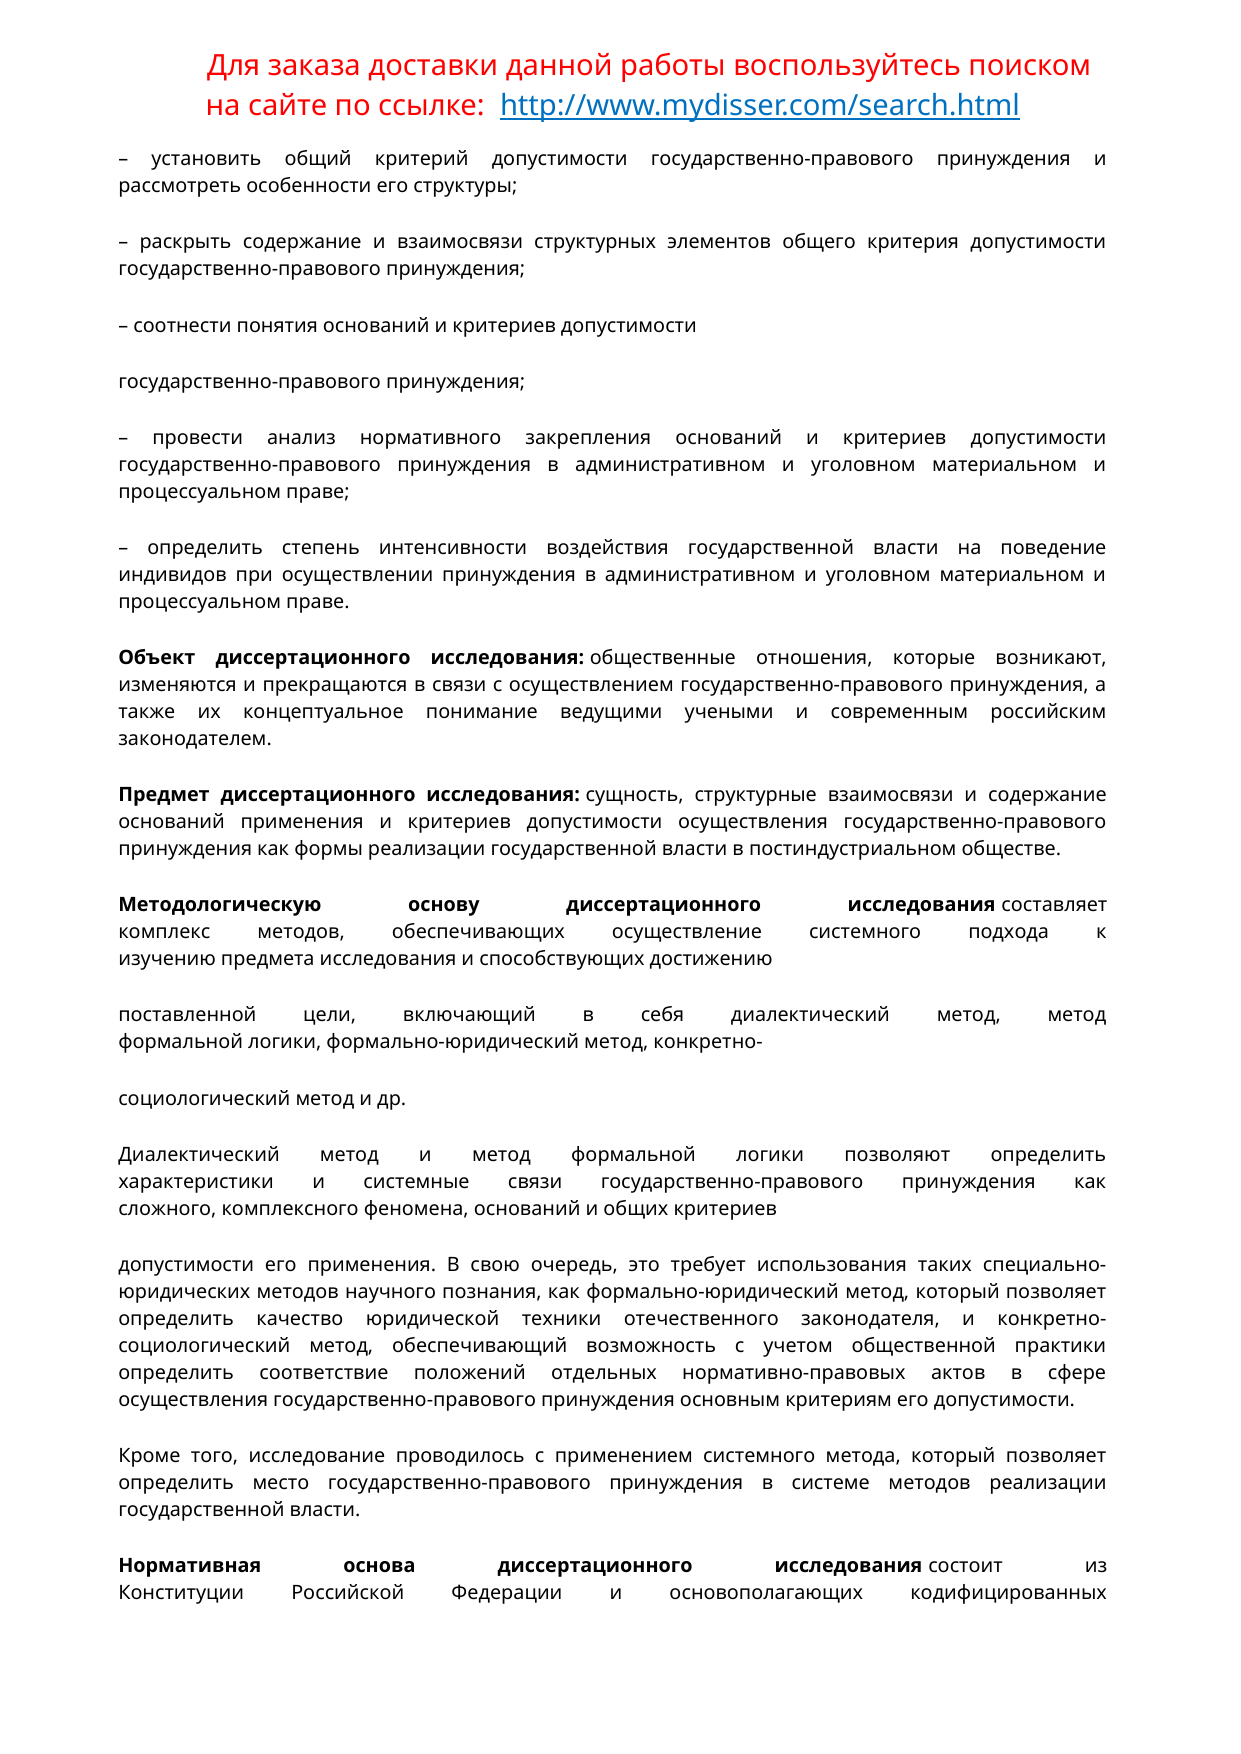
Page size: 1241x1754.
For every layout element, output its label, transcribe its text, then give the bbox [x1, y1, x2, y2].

text Кроме того, исследование проводилось с применением системного метода, который позволяет определить место государственно-правового принуждения в системе методов реализации государственной власти. [118, 1441, 1107, 1522]
text – установить общий критерий допустимости государственно-правового принуждения и рассмотреть особенности его структуры; [118, 144, 1107, 198]
text допустимости его применения. В свою очередь, это требует использования таких специально-юридических методов научного познания, как формально-юридический метод, который позволяет определить качество юридической техники отечественного законодателя, и конкретно-социологический метод, обеспечивающий возможность с учетом общественной практики определить соответствие положений отдельных нормативно-правовых актов в сфере осуществления государственно-правового принуждения основным критериям его допустимости. [118, 1250, 1107, 1412]
text поставленной цели, включающий в себя диалектический метод, метод формальной логики, формально-юридический метод, конкретно- [118, 1001, 1107, 1054]
text социологический метод и др. [118, 1084, 1107, 1111]
text – определить степень интенсивности воздействия государственной власти на поведение индивидов при осуществлении принуждения в административном и уголовном материальном и процессуальном праве. [118, 533, 1107, 614]
text Объект диссертационного исследования: общественные отношения, которые возникают, изменяются и прекращаются в связи с осуществлением государственно-правового принуждения, а также их концептуальное понимание ведущими учеными и современным российским законодателем. [118, 643, 1107, 751]
text – соотнести понятия оснований и критериев допустимости [118, 311, 1107, 338]
text – раскрыть содержание и взаимосвязи структурных элементов общего критерия допустимости государственно-правового принуждения; [118, 228, 1107, 282]
text государственно-правового принуждения; [118, 367, 1107, 394]
text Предмет диссертационного исследования: сущность, структурные взаимосвязи и содержание оснований применения и критериев допустимости осуществления государственно-правового принуждения как формы реализации государственной власти в постиндустриальном обществе. [118, 780, 1107, 861]
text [118, 1551, 1107, 1605]
text Методологическую основу диссертационного исследования составляет комплекс методов, обеспечивающих осуществление системного подхода к изучению предмета исследования и способствующих достижению [118, 891, 1107, 971]
text – провести анализ нормативного закрепления оснований и критериев допустимости государственно-правового принуждения в административном и уголовном материальном и процессуальном праве; [118, 423, 1107, 504]
text Диалектический метод и метод формальной логики позволяют определить характеристики и системные связи государственно-правового принуждения как сложного, комплексного феномена, оснований и общих критериев [118, 1140, 1107, 1221]
